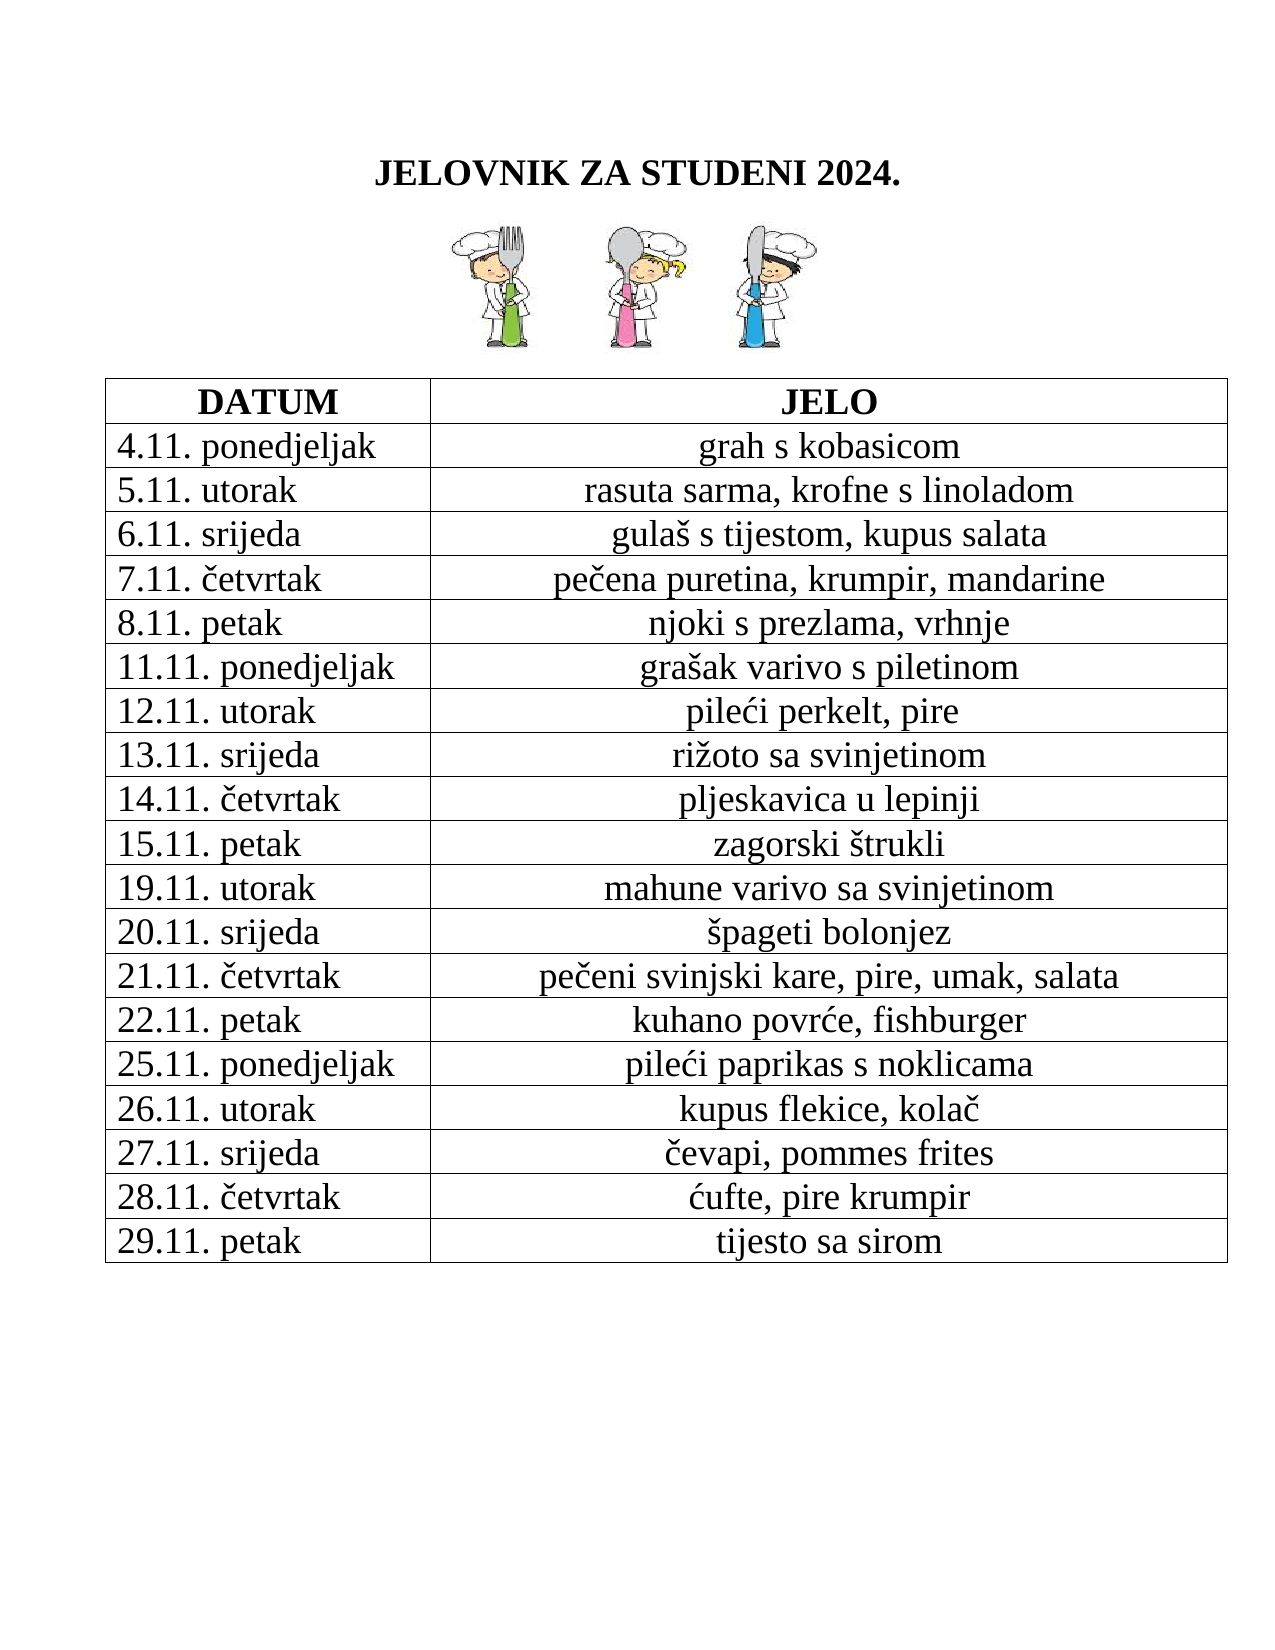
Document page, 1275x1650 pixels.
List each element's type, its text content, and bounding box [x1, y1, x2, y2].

table_cell grašak varivo s piletinom [431, 644, 1227, 687]
table_cell 7.11. četvrtak [106, 556, 430, 599]
table_cell tijesto sa sirom [431, 1219, 1227, 1262]
table_cell pečena puretina, krumpir, mandarine [431, 556, 1227, 599]
table_cell pileći paprikas s noklicama [431, 1042, 1227, 1085]
table_cell 8.11. petak [106, 600, 430, 643]
table_cell rasuta sarma, krofne s linoladom [431, 468, 1227, 511]
table_cell 4.11. ponedjeljak [106, 424, 430, 467]
table_cell 19.11. utorak [106, 865, 430, 908]
table_cell 29.11. petak [106, 1219, 430, 1262]
table_cell 22.11. petak [106, 998, 430, 1041]
table_cell pečeni svinjski kare, pire, umak, salata [431, 954, 1227, 997]
table_header JELO [431, 379, 1227, 422]
table_cell 12.11. utorak [106, 689, 430, 732]
table_cell 5.11. utorak [106, 468, 430, 511]
table_cell gulaš s tijestom, kupus salata [431, 512, 1227, 555]
table_cell pljeskavica u lepinji [431, 777, 1227, 820]
table_cell grah s kobasicom [431, 424, 1227, 467]
table_cell 25.11. ponedjeljak [106, 1042, 430, 1085]
table_cell špageti bolonjez [431, 909, 1227, 952]
picture [416, 213, 859, 360]
table_cell čevapi, pommes frites [431, 1130, 1227, 1173]
table_cell 26.11. utorak [106, 1086, 430, 1129]
table_cell 15.11. petak [106, 821, 430, 864]
table_cell 11.11. ponedjeljak [106, 644, 430, 687]
table_cell 6.11. srijeda [106, 512, 430, 555]
table_cell 21.11. četvrtak [106, 954, 430, 997]
text JELOVNIK ZA STUDENI 2024. [150, 150, 1125, 193]
table_cell 13.11. srijeda [106, 733, 430, 776]
table_cell rižoto sa svinjetinom [431, 733, 1227, 776]
table_cell ćufte, pire krumpir [431, 1174, 1227, 1217]
table_cell mahune varivo sa svinjetinom [431, 865, 1227, 908]
table_cell 28.11. četvrtak [106, 1174, 430, 1217]
table_cell 27.11. srijeda [106, 1130, 430, 1173]
table_cell 20.11. srijeda [106, 909, 430, 952]
table_cell kupus flekice, kolač [431, 1086, 1227, 1129]
table_cell zagorski štrukli [431, 821, 1227, 864]
table_cell kuhano povrće, fishburger [431, 998, 1227, 1041]
table_header DATUM [106, 379, 430, 422]
table_cell 14.11. četvrtak [106, 777, 430, 820]
table_cell njoki s prezlama, vrhnje [431, 600, 1227, 643]
table_cell pileći perkelt, pire [431, 689, 1227, 732]
